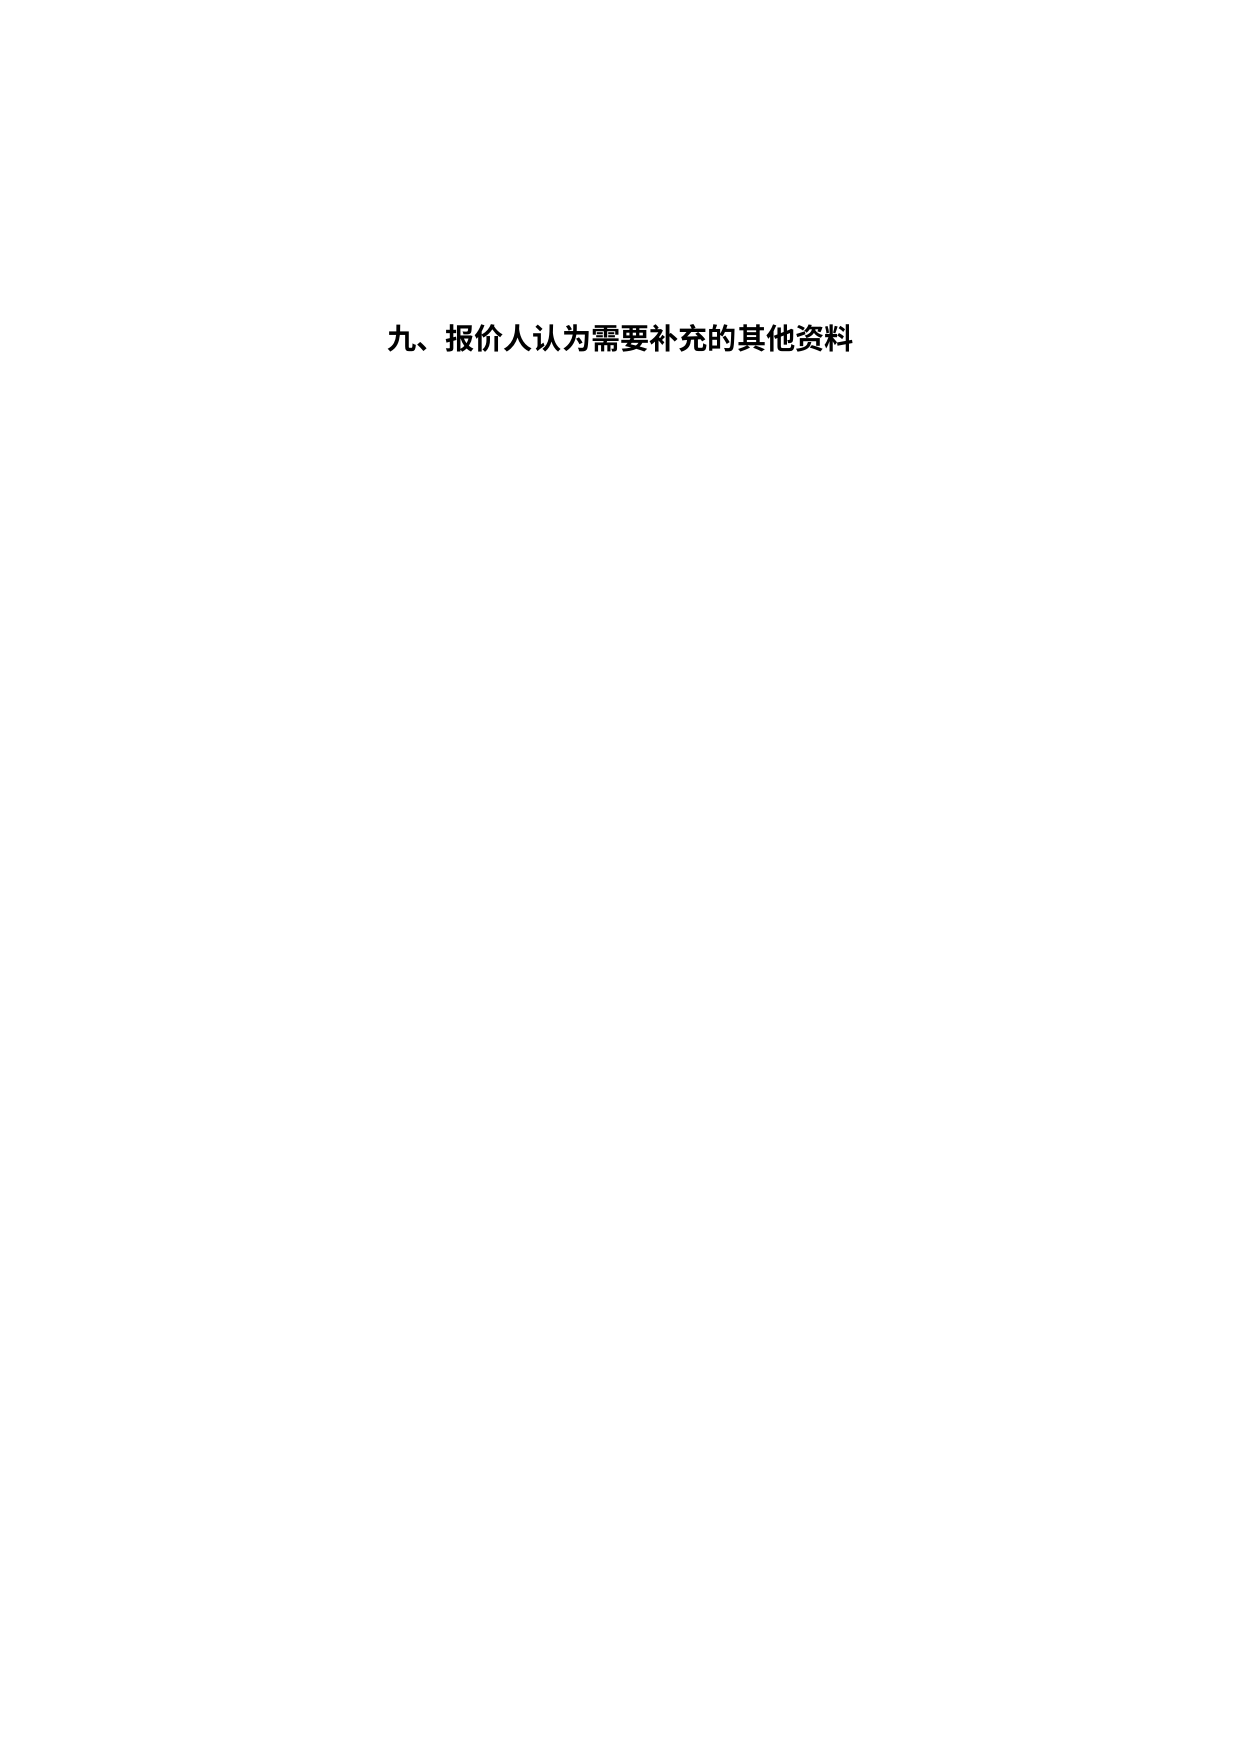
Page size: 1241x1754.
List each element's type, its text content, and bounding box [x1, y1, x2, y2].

text 九、报价人认为需要补充的其他资料 [187, 304, 1053, 369]
